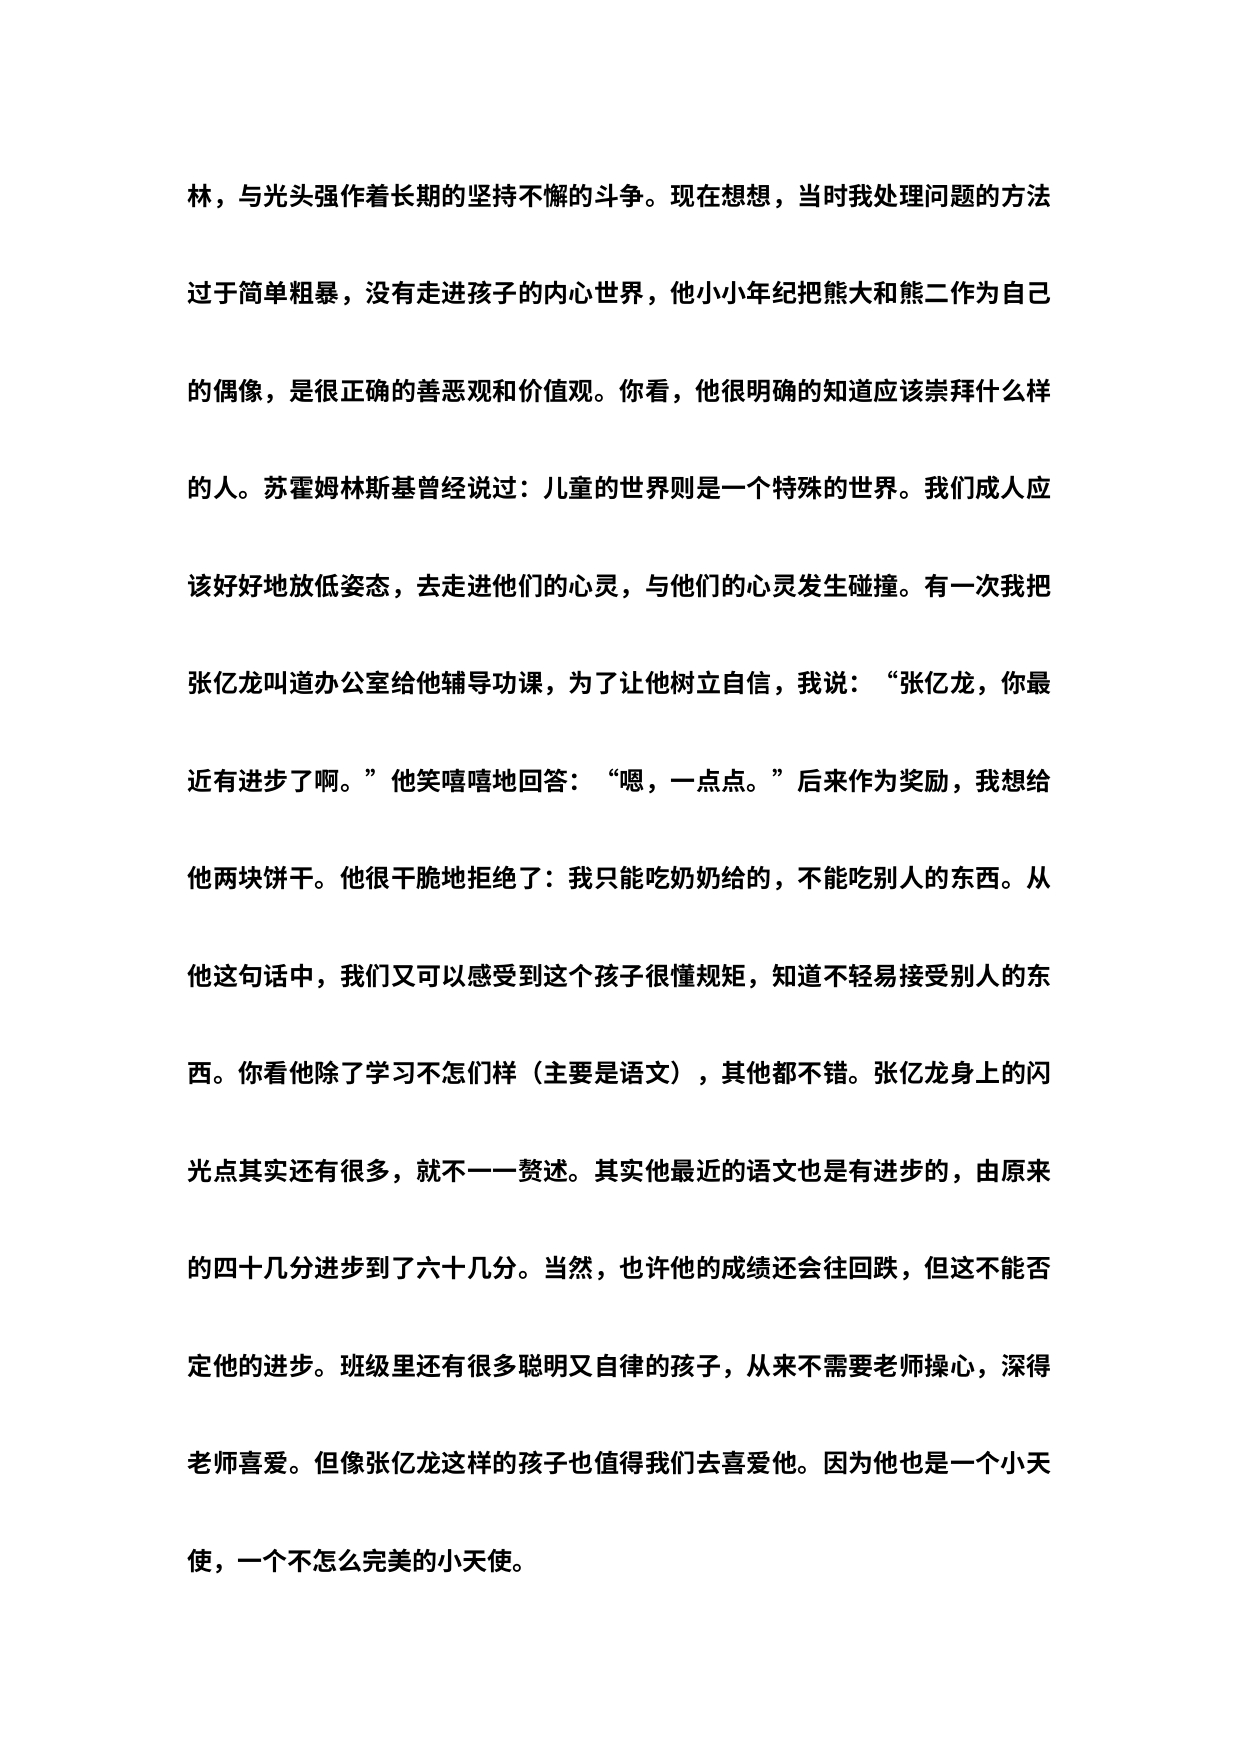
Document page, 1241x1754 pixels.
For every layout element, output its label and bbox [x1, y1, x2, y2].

text [187, 162, 1053, 1592]
